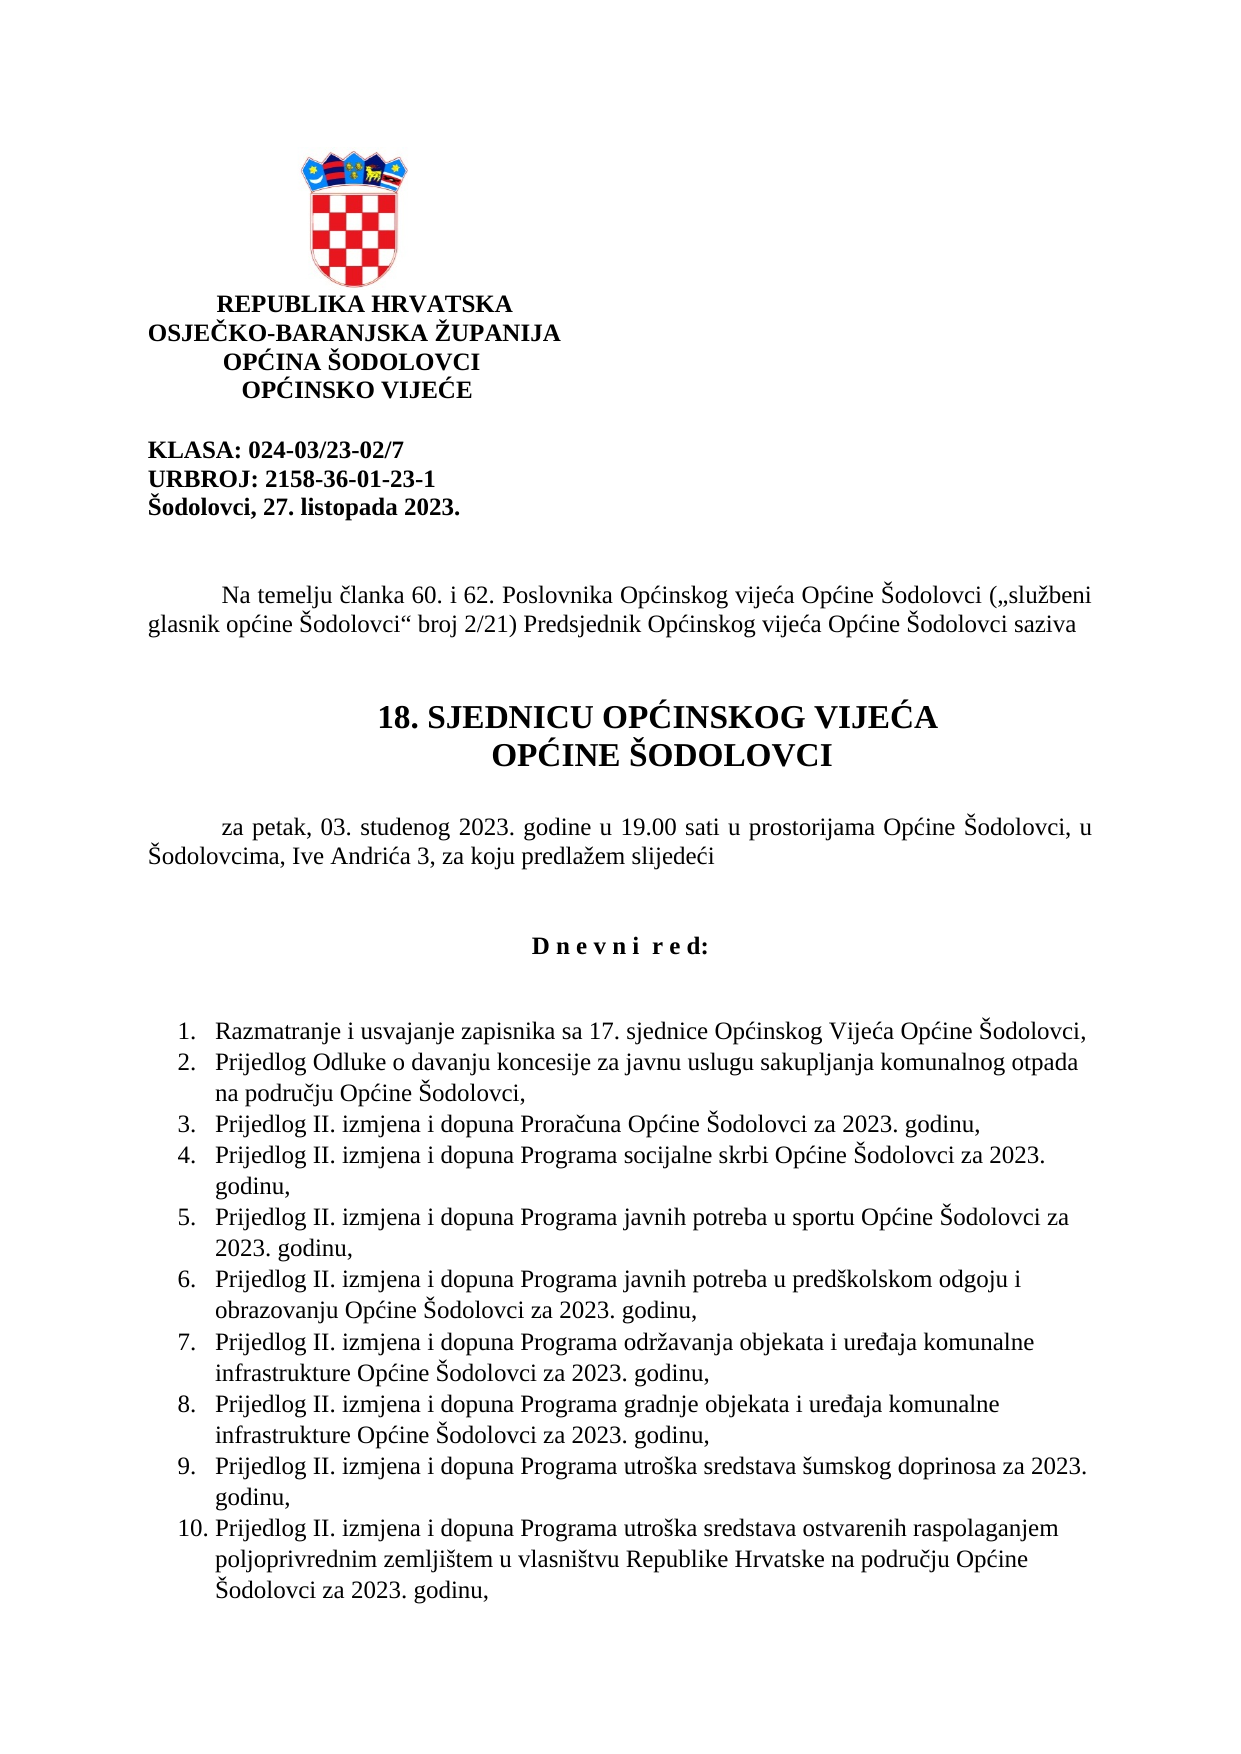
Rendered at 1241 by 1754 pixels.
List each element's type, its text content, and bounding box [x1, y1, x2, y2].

list 18. SJEDNICU OPĆINSKOG VIJEĆA [223, 697, 1093, 736]
text URBROJ: 2158-36-01-23-1 [148, 464, 1093, 492]
list Prijedlog II. izmjena i dopuna Programa utroška sredstava šumskog doprinosa za 2023. godinu, [177, 1451, 1093, 1511]
text OPĆINA ŠODOLOVCI [148, 347, 1093, 376]
list Prijedlog II. izmjena i dopuna Programa javnih potreba u predškolskom odgoju i obrazovanju Općine Šodolovci za 2023. godinu, [177, 1264, 1093, 1324]
text OPĆINSKO VIJEĆE [148, 376, 1093, 404]
list Prijedlog II. izmjena i dopuna Programa utroška sredstava ostvarenih raspolaganjem poljoprivrednim zemljištem u vlasništvu Republike Hrvatske na području Općine Šodolovci za 2023. godinu, [177, 1513, 1093, 1604]
picture [297, 147, 414, 290]
text za petak, 03. studenog 2023. godine u 19.00 sati u prostorijama Općine Šodolovci, u Šodolovcima, Ive Andrića 3, za koju predlažem slijedeći [148, 812, 1093, 870]
list Prijedlog II. izmjena i dopuna Proračuna Općine Šodolovci za 2023. godinu, [177, 1109, 1093, 1138]
text Šodolovci, 27. listopada 2023. [148, 492, 1093, 521]
text Na temelju članka 60. i 62. Poslovnika Općinskog vijeća Općine Šodolovci („službeni glasnik općine Šodolovci“ broj 2/21) Predsjednik Općinskog vijeća Općine Šodolovci saziva [148, 580, 1093, 638]
list Prijedlog Odluke o davanju koncesije za javnu uslugu sakupljanja komunalnog otpada na području Općine Šodolovci, [177, 1047, 1093, 1107]
list Prijedlog II. izmjena i dopuna Programa javnih potreba u sportu Općine Šodolovci za 2023. godinu, [177, 1202, 1093, 1262]
text REPUBLIKA HRVATSKA [148, 289, 1093, 318]
list Prijedlog II. izmjena i dopuna Programa održavanja objekata i uređaja komunalne infrastrukture Općine Šodolovci za 2023. godinu, [177, 1327, 1093, 1386]
text OSJEČKO-BARANJSKA ŽUPANIJA [148, 318, 1093, 347]
list OPĆINE ŠODOLOVCI [223, 736, 1093, 774]
text KLASA: 024-03/23-02/7 [148, 435, 1093, 464]
list Razmatranje i usvajanje zapisnika sa 17. sjednice Općinskog Vijeća Općine Šodolovci, [177, 1016, 1093, 1045]
list Prijedlog II. izmjena i dopuna Programa gradnje objekata i uređaja komunalne infrastrukture Općine Šodolovci za 2023. godinu, [177, 1389, 1093, 1448]
list Prijedlog II. izmjena i dopuna Programa socijalne skrbi Općine Šodolovci za 2023. godinu, [177, 1140, 1093, 1200]
text D n e v n i r e d: [148, 931, 1093, 959]
